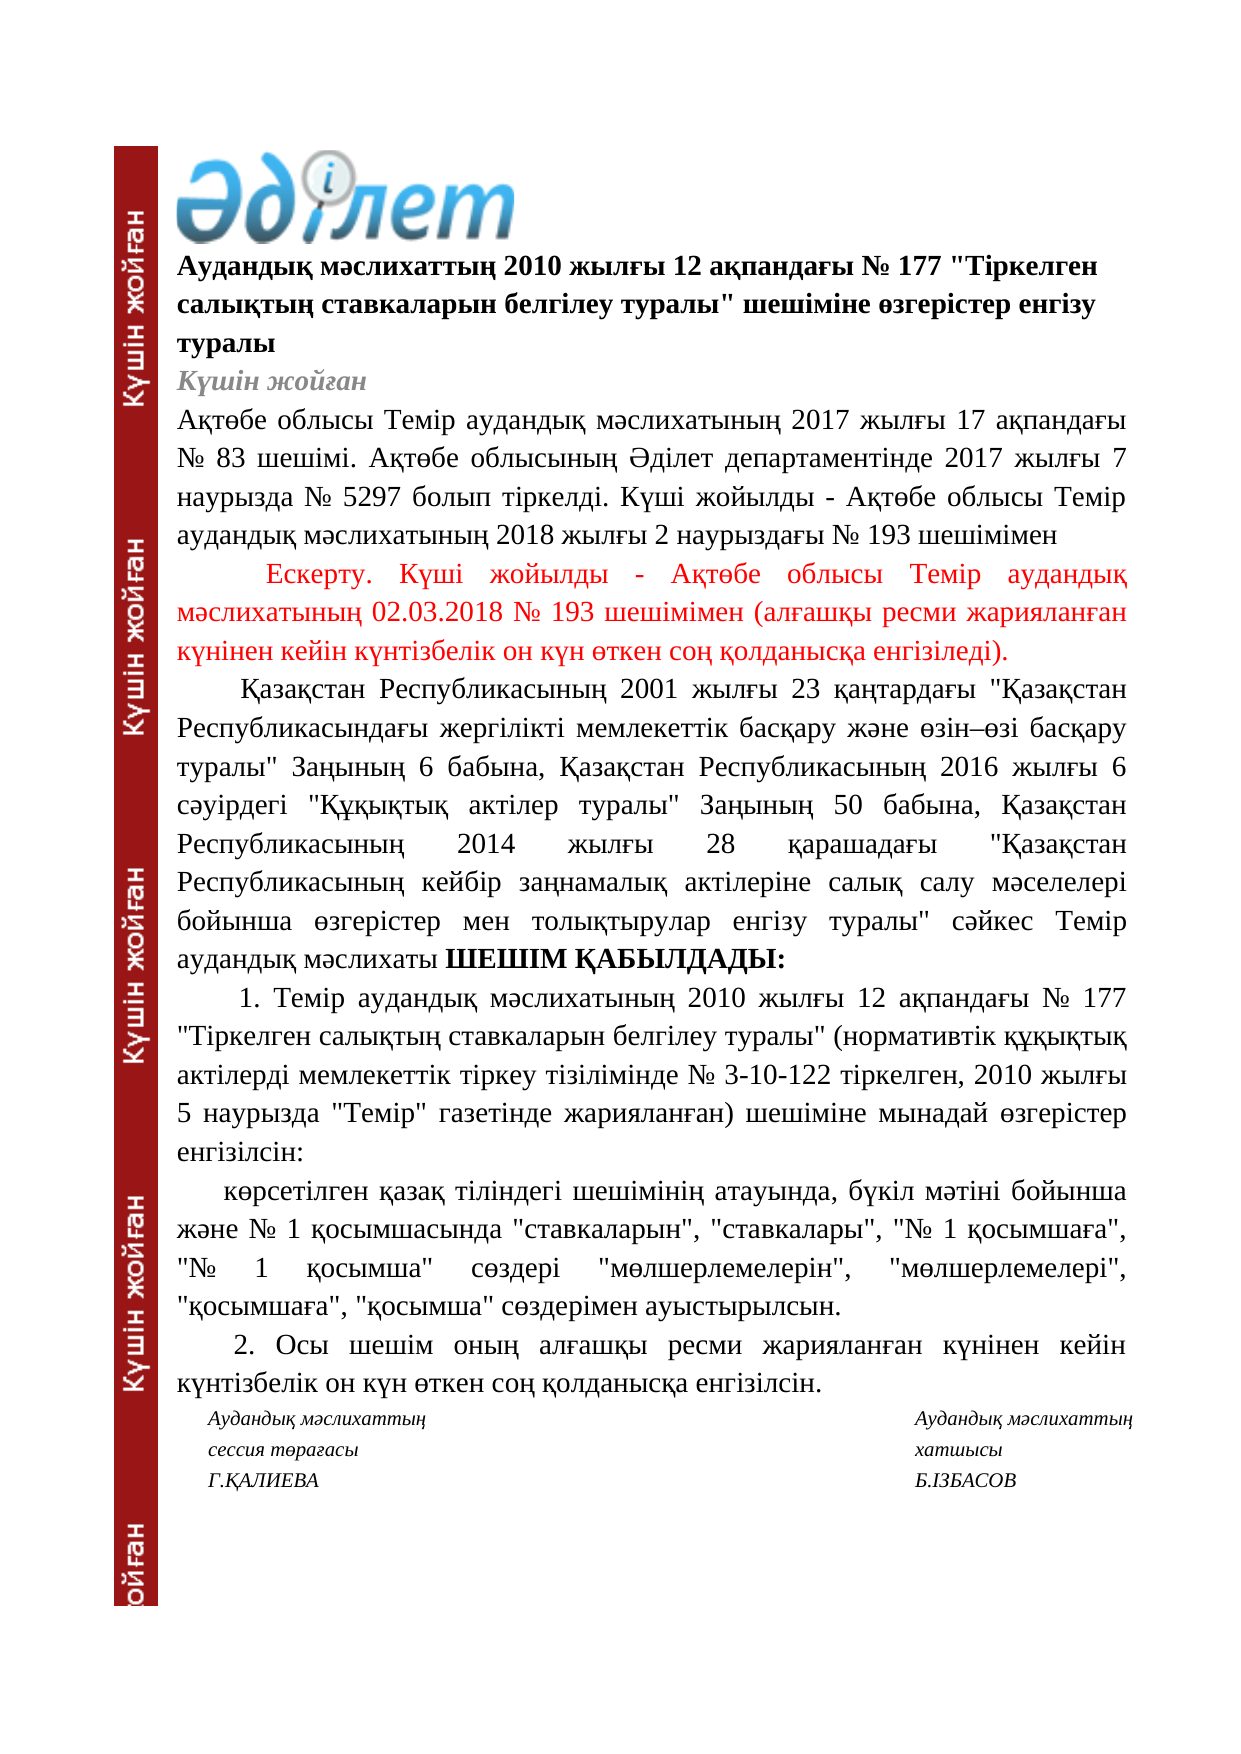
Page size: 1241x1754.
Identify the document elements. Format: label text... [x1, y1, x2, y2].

picture [114, 1322, 158, 1327]
text Аудандық мәслихаттың 2010 жылғы 12 ақпандағы № 177 "Тіркелген салықтың ставкаларын белгілеу туралы" шешіміне өзгерістер енгізу туралы [112, 248, 1128, 358]
picture [114, 975, 158, 980]
table_cell хатшысы [913, 1435, 1240, 1466]
picture [114, 1497, 158, 1606]
picture [114, 551, 158, 556]
text 1. Темір аудандық мәслихатының 2010 жылғы 12 ақпандағы № 177 "Тіркелген салықтың ставкаларын белгілеу туралы" (нормативтік құқықтық актілерді мемлекеттік тіркеу тізілімінде № 3-10-122 тіркелген, 2010 жылғы 5 наурызда "Темір" газетінде жарияланған) шешіміне мынадай өзгерістер енгізілсін: [112, 980, 1128, 1168]
table_cell Г.ҚАЛИЕВА [101, 1466, 913, 1497]
picture [176, 150, 515, 244]
picture [114, 397, 158, 402]
picture [114, 1168, 158, 1173]
picture [114, 358, 158, 363]
text Қазақстан Республикасының 2001 жылғы 23 қаңтардағы "Қазақстан Республикасындағы жергілікті мемлекеттік басқару және өзін–өзі басқару туралы" Заңының 6 бабына, Қазақстан Республикасының 2016 жылғы 6 сәуірдегі "Құқықтық актілер туралы" Заңының 50 бабына, Қазақстан Республикасының 2014 жылғы 28 қарашадағы "Қазақстан Республикасының кейбір заңнамалық актілеріне салық салу мәселелері бойынша өзгерістер мен толықтырулар енгізу туралы" сәйкес Темір аудандық мәслихаты ШЕШІМ ҚАБЫЛДАДЫ: [112, 672, 1128, 975]
picture [114, 667, 158, 672]
table_header Аудандық мәслихаттың [101, 1404, 913, 1435]
text Ескерту. Күші жойылды - Ақтөбе облысы Темір аудандық мәслихатының 02.03.2018 № 193 шешімімен (алғашқы ресми жарияланған күнінен кейін күнтізбелік он күн өткен соң қолданысқа енгізіледі). [112, 556, 1128, 667]
text Ақтөбе облысы Темір аудандық мәслихатының 2017 жылғы 17 ақпандағы № 83 шешімі. Ақтөбе облысының Әділет департаментінде 2017 жылғы 7 наурызда № 5297 болып тіркелді. Күші жойылды - Ақтөбе облысы Темір аудандық мәслихатының 2018 жылғы 2 наурыздағы № 193 шешімімен [112, 402, 1128, 551]
table_header Аудандық мәслихаттың [913, 1404, 1240, 1435]
table_cell сессия төрағасы [101, 1435, 913, 1466]
picture [114, 146, 158, 248]
text көрсетілген қазақ тіліндегі шешімінің атауында, бүкіл мәтіні бойынша және № 1 қосымшасында "ставкаларын", "ставкалары", "№ 1 қосымшаға", "№ 1 қосымша" сөздері "мөлшерлемелерін", "мөлшерлемелері", "қосымшаға", "қосымша" сөздерімен ауыстырылсын. [112, 1173, 1128, 1322]
table_cell Б.ІЗБАСОВ [913, 1466, 1240, 1497]
picture [114, 1399, 158, 1404]
text 2. Осы шешім оның алғашқы ресми жарияланған күнінен кейін күнтізбелік он күн өткен соң қолданысқа енгізілсін. [112, 1327, 1128, 1399]
text Күшін жойған [112, 363, 1128, 397]
